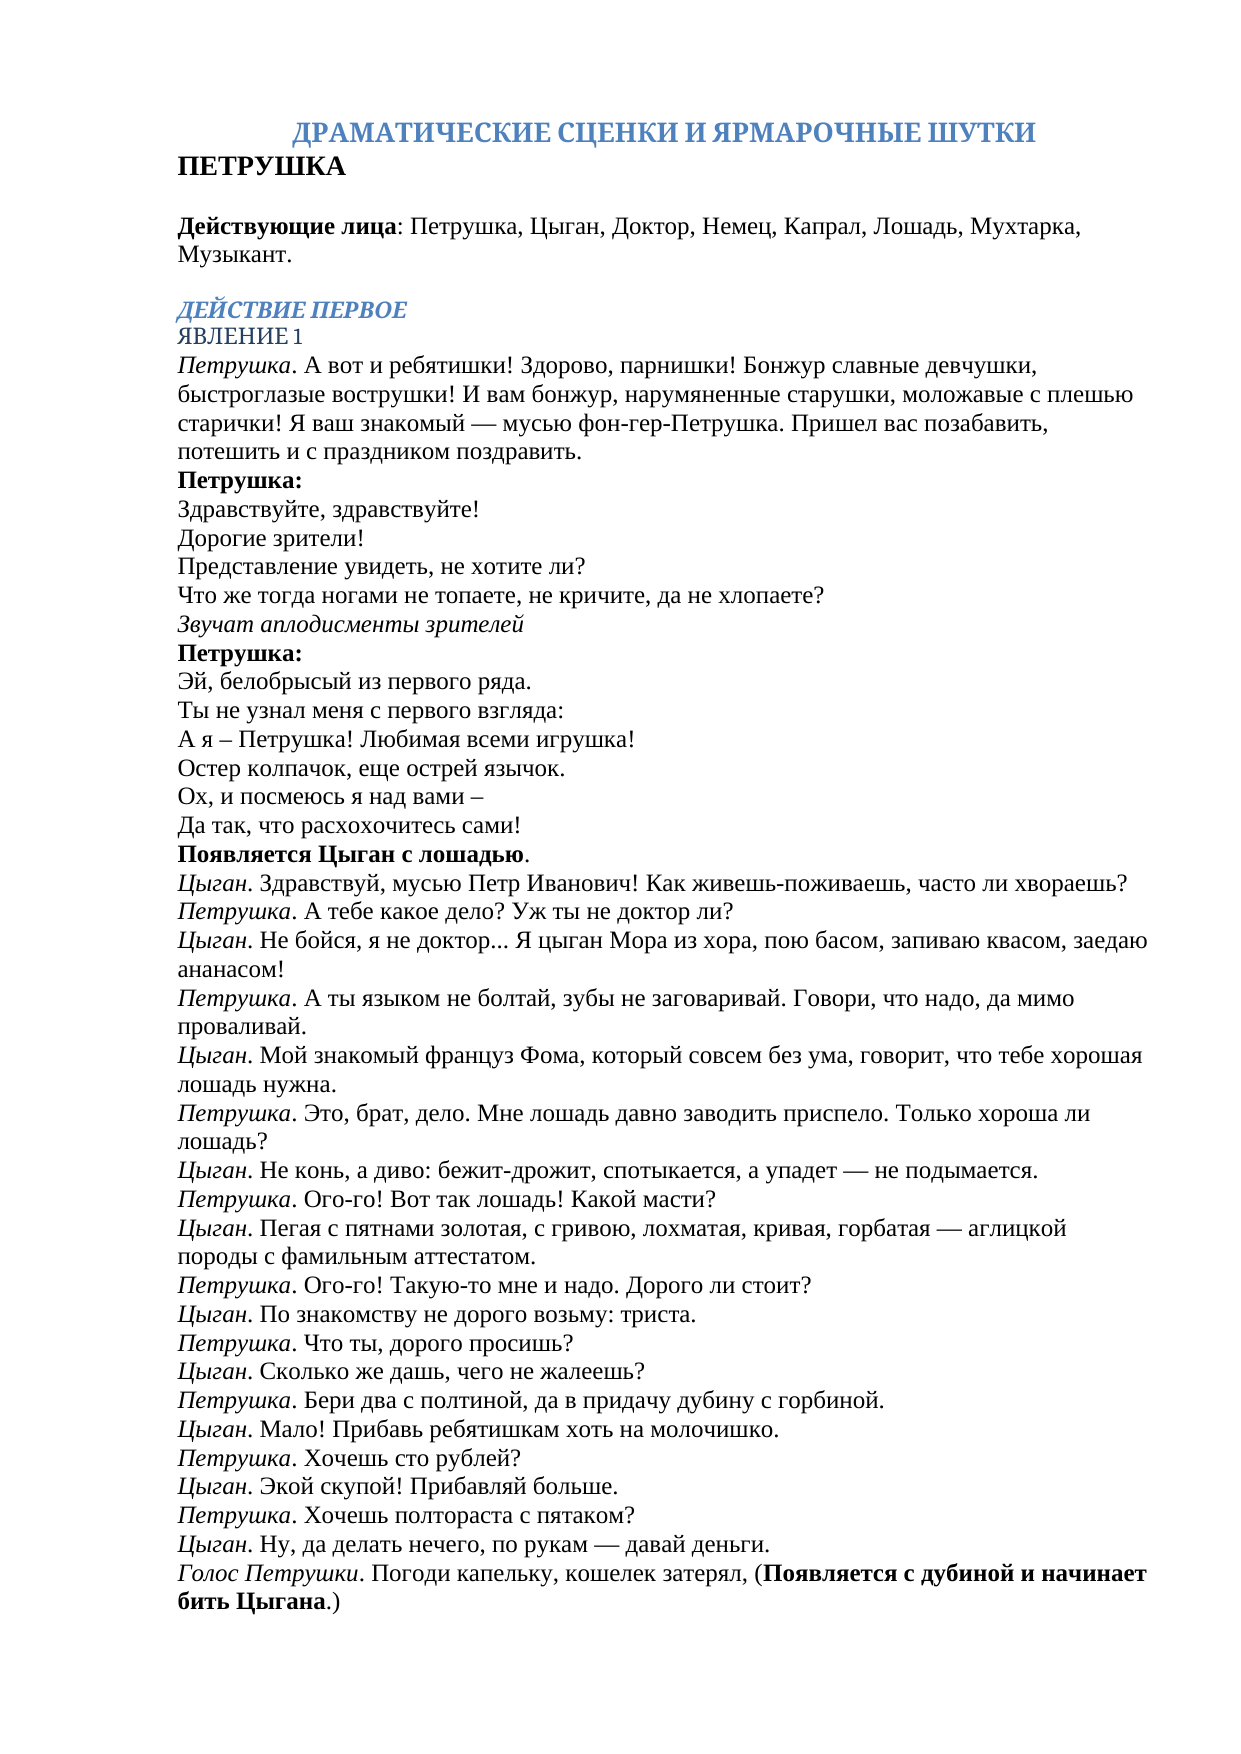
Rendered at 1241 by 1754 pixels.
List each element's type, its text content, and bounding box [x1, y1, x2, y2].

text Появляется Цыган с лошадью. [177, 839, 1152, 868]
text Здравствуйте, здравствуйте! Дорогие зрители! Представление увидеть, не хотите ли? Что же тогда ногами не топаете, не кричите, да не хлопаете? [177, 494, 1152, 609]
subtitle ДРАМАТИЧЕСКИЕ СЦЕНКИ И ЯРМАРОЧНЫЕ ШУТКИ [177, 118, 1152, 149]
text Цыган. Здравствуй, мусью Петр Иванович! Как живешь-поживаешь, часто ли хвораешь? [177, 868, 1152, 896]
text Цыган. Сколько же дашь, чего не жалеешь? [177, 1356, 1152, 1385]
text Цыган. Ну, да делать нечего, по рукам — давай деньги. [177, 1529, 1152, 1558]
text Звучат аплодисменты зрителей [177, 609, 1152, 638]
text Цыган. Не конь, а диво: бежит-дрожит, спотыкается, а упадет — не подымается. [177, 1155, 1152, 1184]
text Цыган. По знакомству не дорого возьму: триста. [177, 1299, 1152, 1328]
text Цыган. Экой скупой! Прибавляй больше. [177, 1471, 1152, 1500]
text Петрушка. Это, брат, дело. Мне лошадь давно заводить приспело. Только хороша ли лошадь? [177, 1098, 1152, 1155]
subtitle ДЕЙСТВИЕ ПЕРВОЕ [177, 297, 1152, 324]
text Петрушка. Хочешь сто рублей? [177, 1443, 1152, 1471]
subtitle ЯВЛЕНИЕ 1 [177, 324, 1152, 350]
text Петрушка. Хочешь полтораста с пятаком? [177, 1500, 1152, 1529]
text Петрушка: [177, 465, 1152, 494]
text Петрушка. А ты языком не болтай, зубы не заговаривай. Говори, что надо, да мимо проваливай. [177, 983, 1152, 1040]
text Петрушка. Ого-го! Вот так лошадь! Какой масти? [177, 1184, 1152, 1213]
text Голос Петрушки. Погоди капельку, кошелек затерял, (Появляется с дубиной и начинает бить Цыгана.) [177, 1558, 1152, 1615]
text Петрушка. Что ты, дорого просишь? [177, 1328, 1152, 1356]
text Эй, белобрысый из первого ряда. Ты не узнал меня с первого взгляда: А я – Петрушка! Любимая всеми игрушка! Остер колпачок, еще острей язычок. Ох, и посмеюсь я над вами – Да так, что расхохочитесь сами! [177, 666, 1152, 839]
text Действующие лица: Петрушка, Цыган, Доктор, Немец, Капрал, Лошадь, Мухтарка, Музыкант. [177, 211, 1152, 268]
text Петрушка. Бери два с полтиной, да в придачу дубину с горбиной. [177, 1385, 1152, 1414]
text Петрушка. А вот и ребятишки! Здорово, парнишки! Бонжур славные девчушки, быстроглазые вострушки! И вам бонжур, нарумяненные старушки, моложавые с плешью старички! Я ваш знакомый — мусью фон-гер-Петрушка. Пришел вас позабавить, потешить и с праздником поздравить. [177, 350, 1152, 465]
text Цыган. Пегая с пятнами золотая, с гривою, лохматая, кривая, горбатая — аглицкой породы с фамильным аттестатом. [177, 1213, 1152, 1270]
text Цыган. Мало! Прибавь ребятишкам хоть на молочишко. [177, 1414, 1152, 1443]
text Цыган. Не бойся, я не доктор... Я цыган Мора из хора, пою басом, запиваю квасом, заедаю ананасом! [177, 925, 1152, 983]
text Петрушка. А тебе какое дело? Уж ты не доктор ли? [177, 896, 1152, 925]
text Цыган. Мой знакомый француз Фома, который совсем без ума, говорит, что тебе хорошая лошадь нужна. [177, 1040, 1152, 1098]
subtitle ПЕТРУШКА [177, 149, 1152, 182]
text Петрушка. Ого-го! Такую-то мне и надо. Дорого ли стоит? [177, 1270, 1152, 1299]
text Петрушка: [177, 638, 1152, 666]
